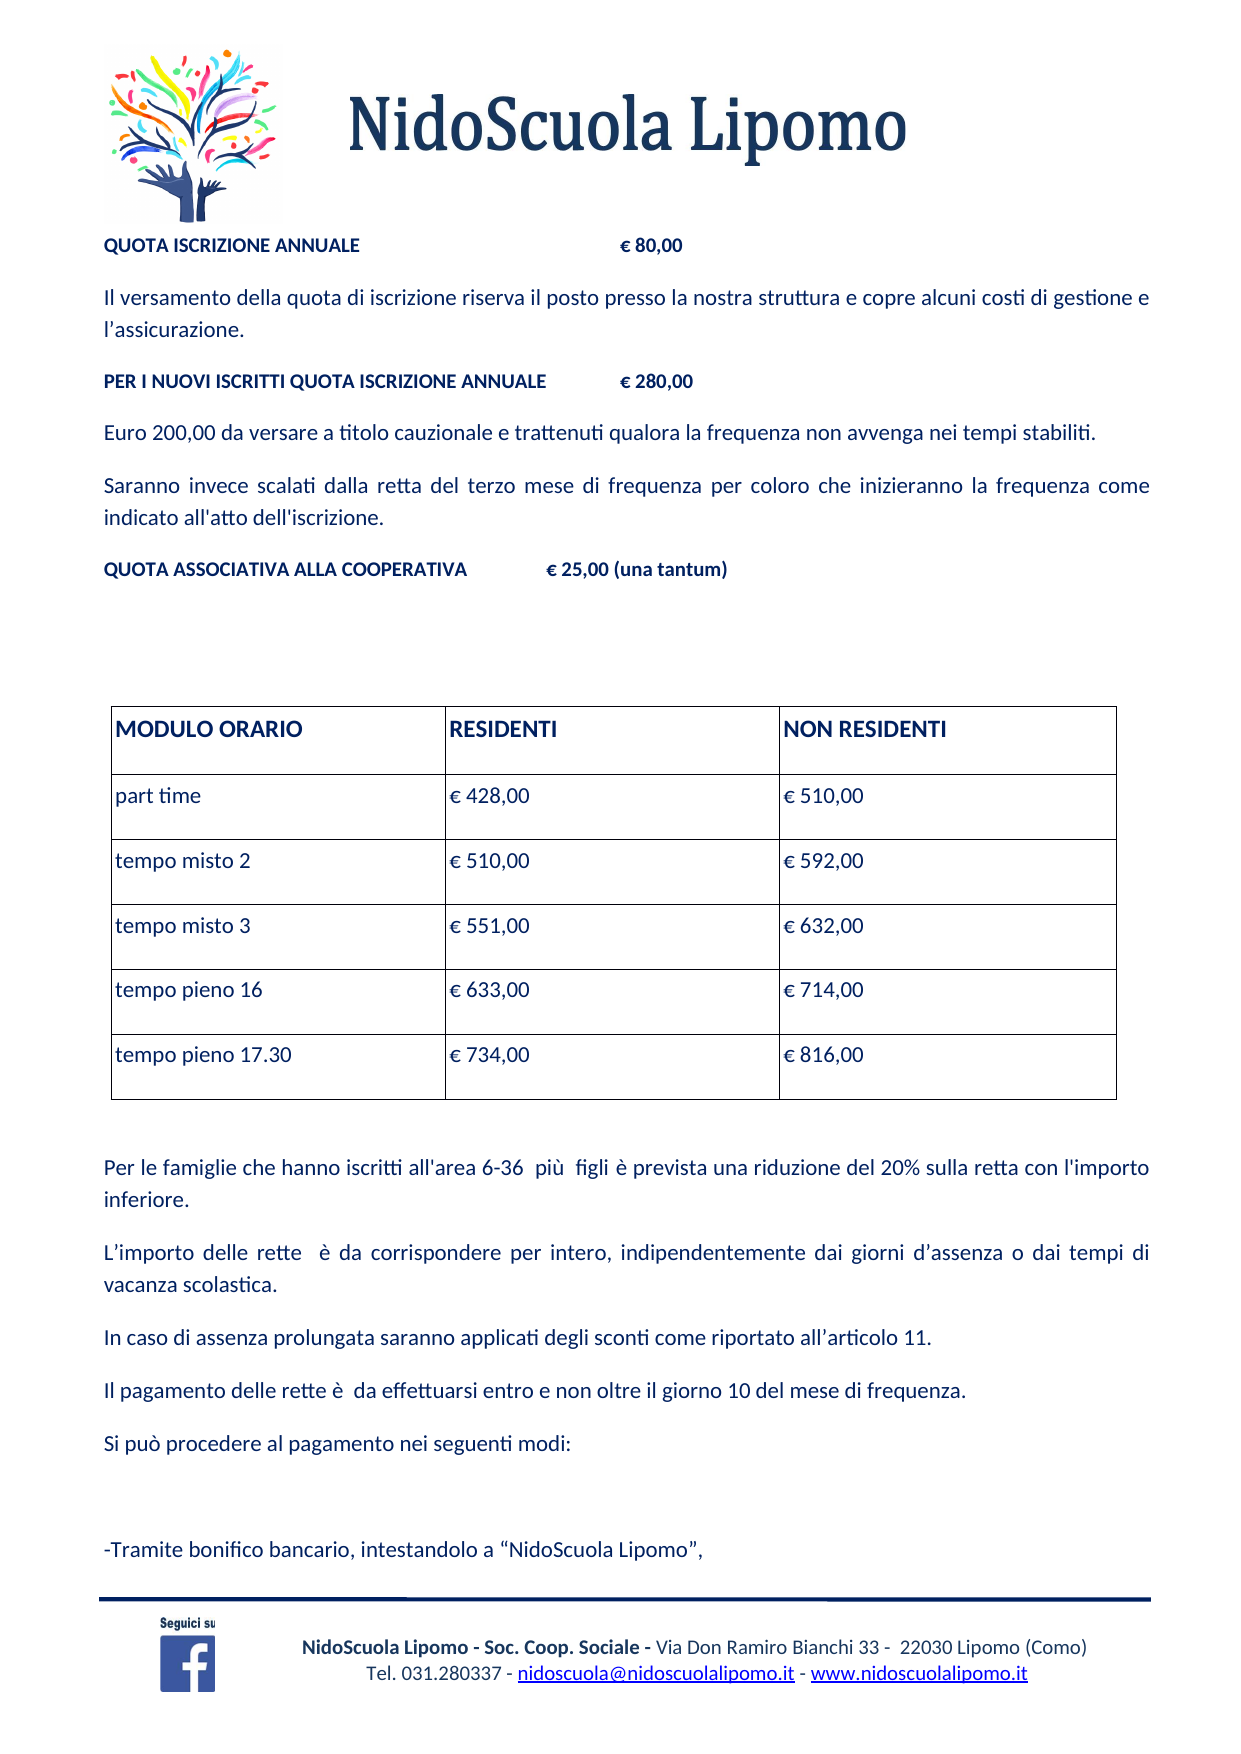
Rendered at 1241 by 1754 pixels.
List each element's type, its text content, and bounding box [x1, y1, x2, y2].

text -Tramite bonifico bancario, intestandolo a “NidoScuola Lipomo”, [103, 1535, 1152, 1563]
table_cell € 734,00 [446, 1035, 779, 1099]
picture [160, 1617, 215, 1692]
table_cell € 510,00 [446, 840, 779, 904]
table_cell € 551,00 [446, 905, 779, 969]
picture [103, 44, 284, 224]
table_header NON RESIDENTI [780, 707, 1116, 774]
text QUOTA ISCRIZIONE ANNUALE € 80,00 [103, 233, 1152, 258]
table_header MODULO ORARIO [112, 707, 445, 774]
table_cell € 428,00 [446, 775, 779, 839]
table_cell € 592,00 [780, 840, 1116, 904]
text In caso di assenza prolungata saranno applicati degli sconti come riportato all’articolo 11. [103, 1323, 1152, 1351]
table_cell tempo misto 2 [112, 840, 445, 904]
text PER I NUOVI ISCRITTI QUOTA ISCRIZIONE ANNUALE € 280,00 [103, 368, 1152, 393]
text Il versamento della quota di iscrizione riserva il posto presso la nostra struttura e copre alcuni costi di gestione e l’assicurazione. [103, 283, 1152, 343]
text Il pagamento delle rette è da effettuarsi entro e non oltre il giorno 10 del mese di frequenza. [103, 1376, 1152, 1404]
table_cell tempo pieno 17.30 [112, 1035, 445, 1099]
table_cell part time [112, 775, 445, 839]
text Saranno invece scalati dalla retta del terzo mese di frequenza per coloro che inizieranno la frequenza come indicato all'atto dell'iscrizione. [103, 471, 1152, 531]
table_cell € 510,00 [780, 775, 1116, 839]
picture [350, 94, 906, 166]
table_cell tempo misto 3 [112, 905, 445, 969]
text Euro 200,00 da versare a titolo cauzionale e trattenuti qualora la frequenza non avvenga nei tempi stabiliti. [103, 418, 1152, 446]
text Per le famiglie che hanno iscritti all'area 6-36 più figli è prevista una riduzione del 20% sulla retta con l'importo inferiore. [103, 1153, 1152, 1213]
table_cell € 632,00 [780, 905, 1116, 969]
table_header RESIDENTI [446, 707, 779, 774]
text QUOTA ASSOCIATIVA ALLA COOPERATIVA € 25,00 (una tantum) [103, 556, 1152, 581]
table_cell € 816,00 [780, 1035, 1116, 1099]
table_cell € 714,00 [780, 970, 1116, 1034]
text Si può procedere al pagamento nei seguenti modi: [103, 1429, 1152, 1457]
table_cell tempo pieno 16 [112, 970, 445, 1034]
table_cell € 633,00 [446, 970, 779, 1034]
text L’importo delle rette è da corrispondere per intero, indipendentemente dai giorni d’assenza o dai tempi di vacanza scolastica. [103, 1238, 1152, 1298]
